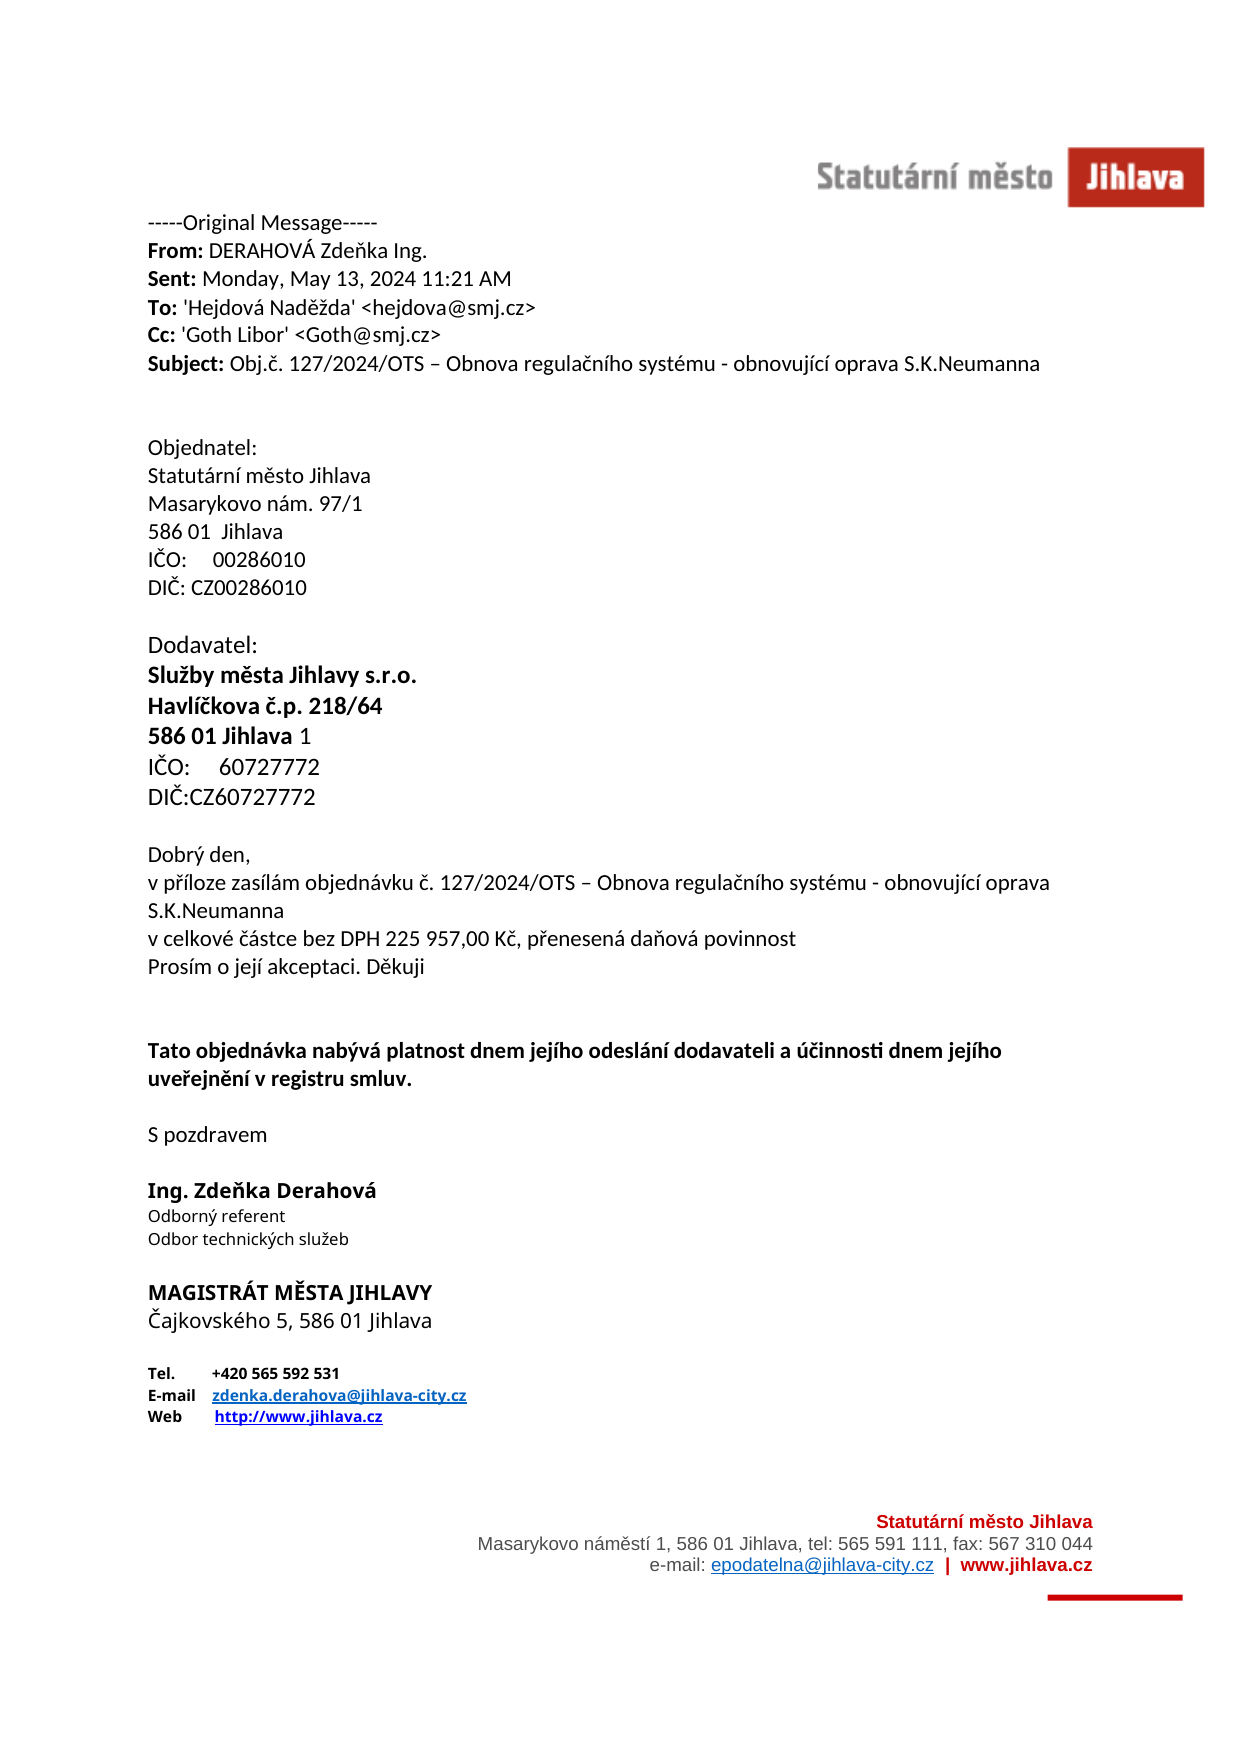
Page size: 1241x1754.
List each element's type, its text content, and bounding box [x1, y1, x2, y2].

text IČO: 60727772 [148, 751, 1093, 781]
text Havlíčkova č.p. 218/64 [148, 690, 1093, 720]
text Odbor technických služeb [148, 1227, 1093, 1250]
text Dobrý den, [148, 840, 1093, 868]
text DIČ: CZ00286010 [148, 573, 1093, 601]
text Web http://www.jihlava.cz [148, 1406, 1093, 1427]
text MAGISTRÁT MĚSTA JIHLAVY [148, 1278, 1093, 1307]
text Služby města Jihlavy s.r.o. [148, 659, 1093, 690]
text Masarykovo nám. 97/1 [148, 489, 1093, 517]
text From: DERAHOVÁ Zdeňka Ing. Sent: Monday, May 13, 2024 11:21 AM To: 'Hejdová Naděžda' <hejdova@smj.cz> Cc: 'Goth Libor' <Goth@smj.cz> Subject: Obj.č. 127/2024/OTS – Obnova regulačního systému - obnovující oprava S.K.Neumanna [148, 237, 1093, 377]
text Tel. +420 565 592 531 [148, 1363, 1093, 1384]
text v příloze zasílám objednávku č. 127/2024/OTS – Obnova regulačního systému - obnovující oprava S.K.Neumanna [148, 868, 1093, 924]
text Prosím o její akceptaci. Děkuji [148, 952, 1093, 980]
text S pozdravem [148, 1120, 1093, 1148]
text e-mail: epodatelna@jihlava-city.cz | www.jihlava.cz [148, 1554, 1093, 1576]
text E-mail zdenka.derahova@jihlava-city.cz [148, 1384, 1093, 1406]
text Statutární město Jihlava [148, 461, 1093, 489]
picture [817, 147, 1206, 209]
text Tato objednávka nabývá platnost dnem jejího odeslání dodavateli a účinnosti dnem jejího uveřejnění v registru smluv. [148, 1036, 1093, 1092]
text Masarykovo náměstí 1, 586 01 Jihlava, tel: 565 591 111, fax: 567 310 044 [148, 1532, 1093, 1554]
text IČO: 00286010 [148, 545, 1093, 573]
text 586 01 Jihlava 1 [148, 720, 1093, 751]
text v celkové částce bez DPH 225 957,00 Kč, přenesená daňová povinnost [148, 924, 1093, 952]
text Objednatel: [148, 433, 1093, 461]
text Čajkovského 5, 586 01 Jihlava [148, 1307, 1093, 1335]
text DIČ:CZ60727772 [148, 781, 1093, 812]
text Odborný referent [148, 1205, 1093, 1227]
text Statutární město Jihlava [148, 1511, 1093, 1532]
text -----Original Message----- [148, 148, 1093, 237]
text Ing. Zdeňka Derahová [148, 1176, 1093, 1205]
text Dodavatel: [148, 629, 1093, 659]
text 586 01 Jihlava [148, 517, 1093, 545]
